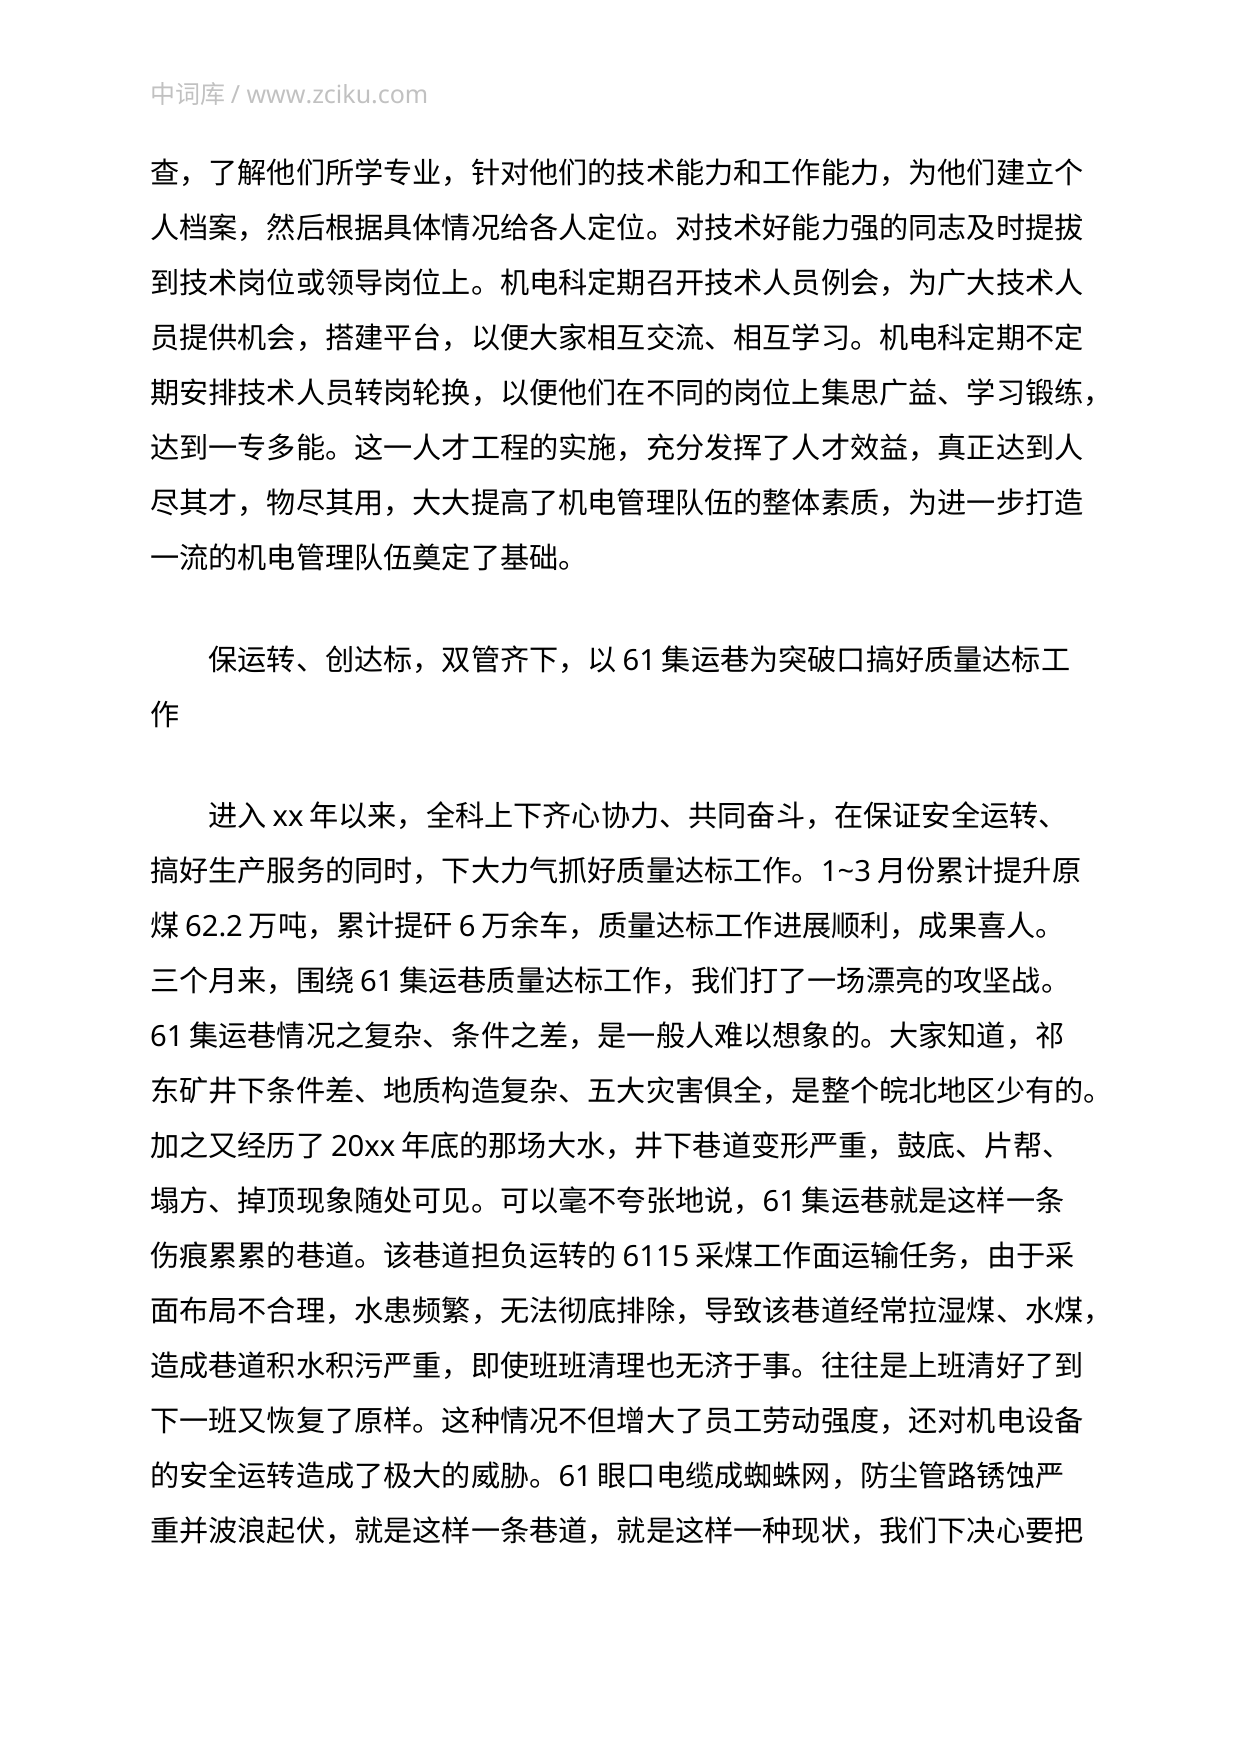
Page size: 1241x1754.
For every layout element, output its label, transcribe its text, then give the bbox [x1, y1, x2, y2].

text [150, 150, 1090, 577]
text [150, 793, 1090, 1550]
text 保运转、创达标，双管齐下，以61集运巷为突破口搞好质量达标工作 [150, 636, 1090, 733]
